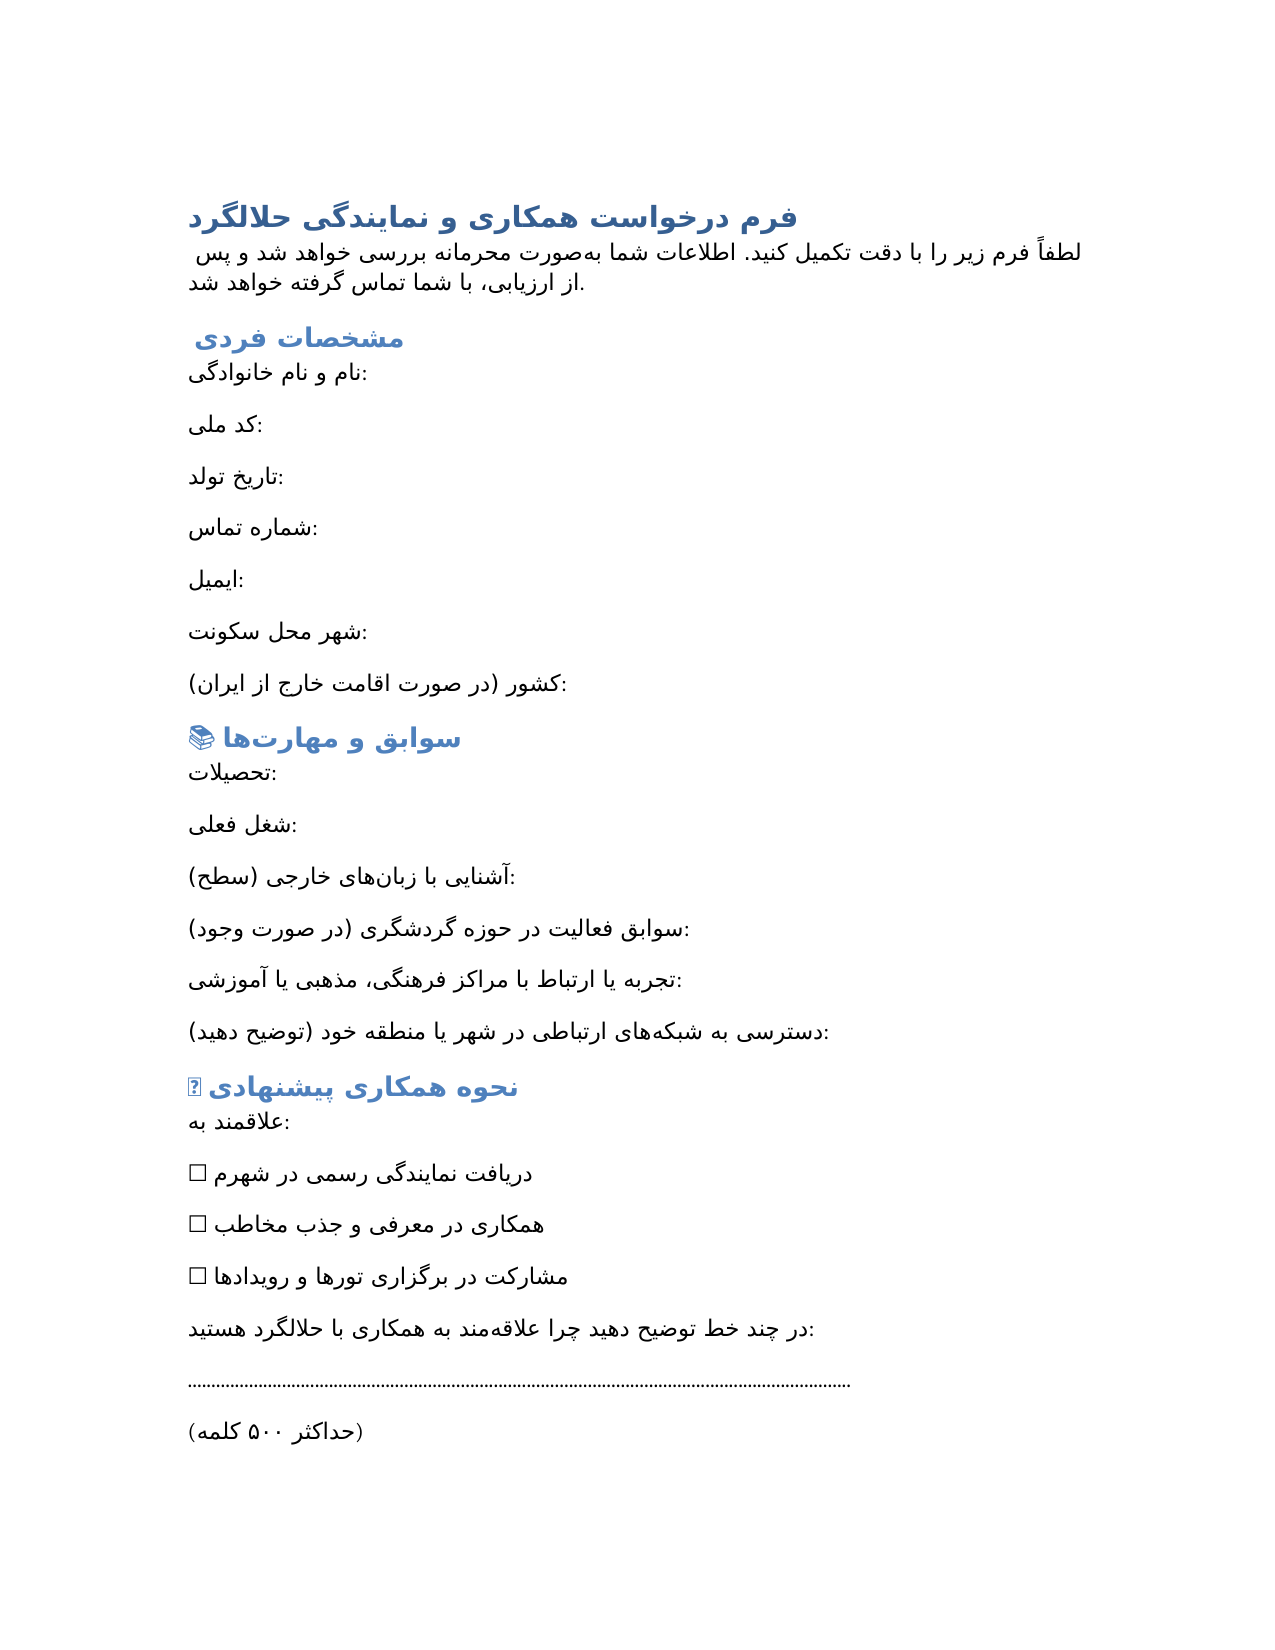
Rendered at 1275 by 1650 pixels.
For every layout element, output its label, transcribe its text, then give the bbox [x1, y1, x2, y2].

text تجربه یا ارتباط با مراکز فرهنگی، مذهبی یا آموزشی: [187, 967, 1087, 994]
text ☐ دریافت نمایندگی رسمی در شهرم [187, 1160, 1087, 1187]
text نام و نام خانوادگی: [187, 359, 1087, 386]
text سوابق فعالیت در حوزه گردشگری (در صورت وجود): [187, 915, 1087, 942]
text شهر محل سکونت: [187, 618, 1087, 645]
subtitle 📚 سوابق و مهارت‌ها [187, 722, 1087, 755]
text ایمیل: [187, 566, 1087, 593]
text تحصیلات: [187, 759, 1087, 787]
text شغل فعلی: [187, 811, 1087, 838]
text (حداکثر ۵۰۰ کلمه) [187, 1418, 1087, 1445]
subtitle 🎯 نحوه همکاری پیشنهادی [187, 1070, 1087, 1103]
subtitle فرم درخواست همکاری و نمایندگی حلالگرد [187, 200, 1087, 234]
text ☐ همکاری در معرفی و جذب مخاطب [187, 1212, 1087, 1239]
text علاقمند به: [187, 1108, 1087, 1135]
text شماره تماس: [187, 514, 1087, 542]
text کد ملی: [187, 411, 1087, 438]
text ☐ مشارکت در برگزاری تورها و رویدادها [187, 1263, 1087, 1290]
text ............................................................................................................................................. [187, 1367, 1087, 1393]
text دسترسی به شبکه‌های ارتباطی در شهر یا منطقه خود (توضیح دهید): [187, 1018, 1087, 1045]
text لطفاً فرم زیر را با دقت تکمیل کنید. اطلاعات شما به‌صورت محرمانه بررسی خواهد شد و پس از ارزیابی، با شما تماس گرفته خواهد شد. [187, 239, 1087, 297]
text کشور (در صورت اقامت خارج از ایران): [187, 670, 1087, 697]
subtitle 🧑‍💼 مشخصات فردی [187, 321, 1087, 354]
text تاریخ تولد: [187, 463, 1087, 490]
text آشنایی با زبان‌های خارجی (سطح): [187, 863, 1087, 890]
text در چند خط توضیح دهید چرا علاقه‌مند به همکاری با حلالگرد هستید: [187, 1315, 1087, 1342]
